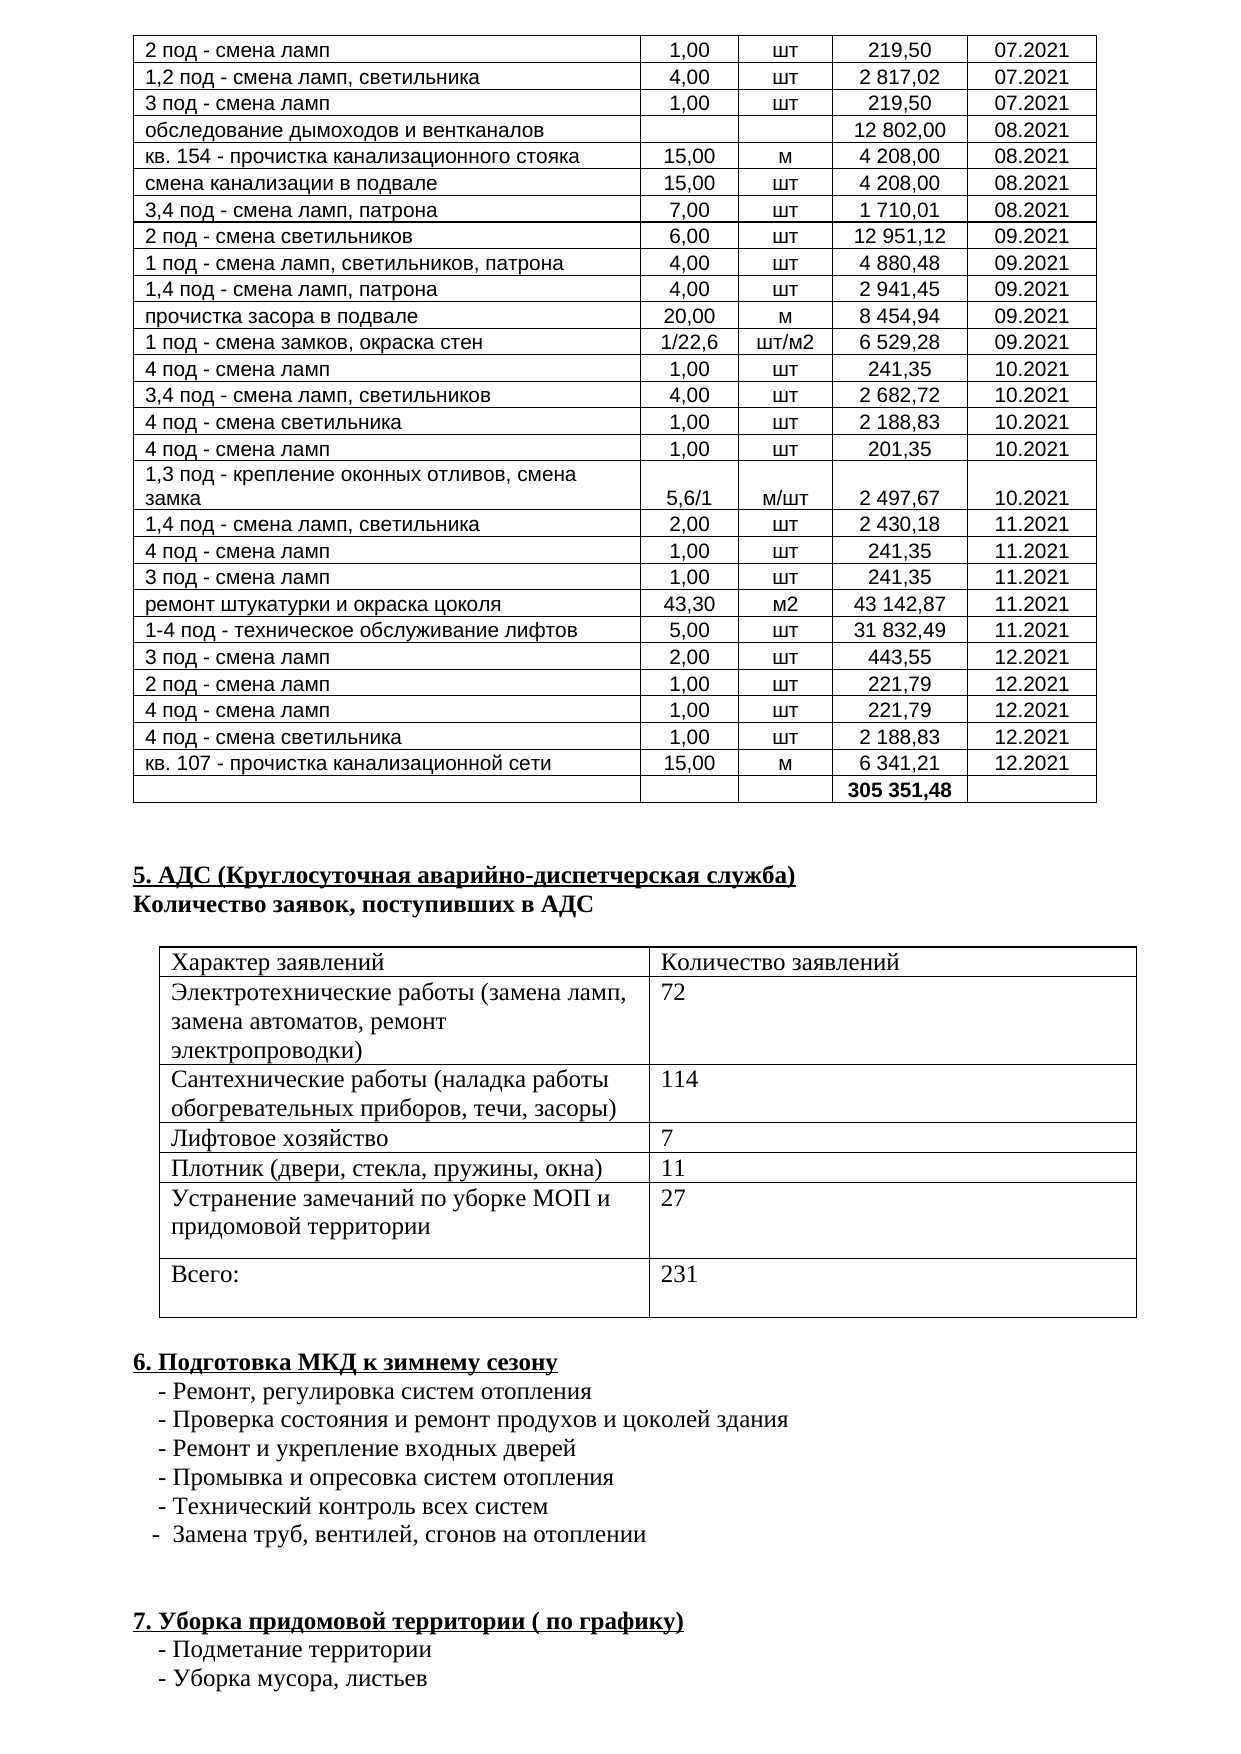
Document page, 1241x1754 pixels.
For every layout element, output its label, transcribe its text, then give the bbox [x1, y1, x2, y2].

table_cell 241,35 [833, 355, 967, 381]
table_cell 1,00 [641, 564, 738, 589]
table_cell 07.2021 [968, 63, 1096, 88]
table_cell 4 под - смена ламп [134, 355, 640, 381]
table_cell 09.2021 [968, 249, 1096, 274]
table_cell 10.2021 [968, 435, 1096, 460]
table_cell шт [739, 435, 832, 460]
text Количество заявок, поступивших в АДС [133, 889, 1137, 918]
table_cell 2,00 [641, 510, 738, 536]
table_cell 231 [650, 1259, 1136, 1317]
table_cell 2 941,45 [833, 276, 967, 301]
table_cell 2 под - смена ламп [134, 670, 640, 695]
table_cell 1,00 [641, 696, 738, 722]
table_cell [641, 116, 738, 142]
table_cell шт [739, 249, 832, 274]
table_cell 2 под - смена светильников [134, 223, 640, 248]
table_cell 1,00 [641, 435, 738, 460]
table_cell 15,00 [641, 143, 738, 168]
table_cell 12.2021 [968, 750, 1096, 775]
text 6. Подготовка МКД к зимнему сезону [133, 1347, 1137, 1376]
text - Проверка состояния и ремонт продухов и цоколей здания [133, 1404, 1137, 1433]
table_cell 4 под - смена светильника [134, 408, 640, 434]
table_cell 2 188,83 [833, 723, 967, 748]
table_cell 8 454,94 [833, 302, 967, 328]
table_cell 114 [650, 1065, 1136, 1122]
table_cell 08.2021 [968, 116, 1096, 142]
table_cell 241,35 [833, 537, 967, 562]
table_cell шт [739, 537, 832, 562]
table_cell 5,6/1 [641, 461, 738, 509]
table_cell 43,30 [641, 590, 738, 616]
table_cell 2,00 [641, 643, 738, 669]
table_cell 4 под - смена светильника [134, 723, 640, 748]
table_cell 1,4 под - смена ламп, светильника [134, 510, 640, 536]
table_cell смена канализации в подвале [134, 169, 640, 195]
table_cell м2 [739, 590, 832, 616]
table_cell 443,55 [833, 643, 967, 669]
table_cell шт [739, 696, 832, 722]
table_cell 1 710,01 [833, 196, 967, 221]
table_cell Плотник (двери, стекла, пружины, окна) [160, 1153, 649, 1182]
table_cell [641, 776, 738, 802]
table_cell 4 под - смена ламп [134, 537, 640, 562]
table_cell Электротехнические работы (замена ламп, замена автоматов, ремонт электропроводки) [160, 977, 649, 1063]
table_cell 43 142,87 [833, 590, 967, 616]
table_cell 221,79 [833, 670, 967, 695]
table_cell 11.2021 [968, 537, 1096, 562]
table_cell [134, 776, 640, 802]
table_cell 3 под - смена ламп [134, 643, 640, 669]
table_cell кв. 154 - прочистка канализационного стояка [134, 143, 640, 168]
table_cell 241,35 [833, 564, 967, 589]
table_cell 15,00 [641, 750, 738, 775]
text - Ремонт, регулировка систем отопления [133, 1376, 1137, 1404]
table_cell 15,00 [641, 169, 738, 195]
table_cell шт/м2 [739, 329, 832, 354]
table_cell 27 [650, 1183, 1136, 1258]
table_cell 31 832,49 [833, 617, 967, 642]
table_cell 1,00 [641, 36, 738, 62]
table_cell м [739, 143, 832, 168]
table_cell 09.2021 [968, 223, 1096, 248]
table_cell Всего: [160, 1259, 649, 1317]
text - Ремонт и укрепление входных дверей [133, 1433, 1137, 1462]
table_cell [739, 116, 832, 142]
table_cell шт [739, 564, 832, 589]
table_cell 1,3 под - крепление оконных отливов, смена замка [134, 461, 640, 509]
table_cell 4 208,00 [833, 169, 967, 195]
table_cell шт [739, 617, 832, 642]
text - Технический контроль всех систем [133, 1491, 1137, 1519]
table_cell [968, 776, 1096, 802]
table_cell 4,00 [641, 63, 738, 88]
table_cell 4 под - смена ламп [134, 696, 640, 722]
table_cell шт [739, 670, 832, 695]
text 7. Уборка придомовой территории ( по графику) [133, 1606, 1137, 1634]
table_cell 2 682,72 [833, 382, 967, 407]
table_cell 11.2021 [968, 564, 1096, 589]
table_cell 12.2021 [968, 723, 1096, 748]
table_cell 3 под - смена ламп [134, 564, 640, 589]
table_cell 12.2021 [968, 696, 1096, 722]
table_header Количество заявлений [650, 948, 1136, 976]
table_cell 1 под - смена ламп, светильников, патрона [134, 249, 640, 274]
table_cell 09.2021 [968, 329, 1096, 354]
table_cell м/шт [739, 461, 832, 509]
table_cell 10.2021 [968, 461, 1096, 509]
table_cell 11.2021 [968, 590, 1096, 616]
table_cell 1,00 [641, 90, 738, 115]
table_cell 08.2021 [968, 196, 1096, 221]
table_cell 1,00 [641, 723, 738, 748]
text - Замена труб, вентилей, сгонов на отоплении [133, 1519, 1137, 1548]
table_cell 1 под - смена замков, окраска стен [134, 329, 640, 354]
table_cell 3 под - смена ламп [134, 90, 640, 115]
table_cell прочистка засора в подвале [134, 302, 640, 328]
table_cell шт [739, 643, 832, 669]
table_cell шт [739, 36, 832, 62]
table_cell Лифтовое хозяйство [160, 1123, 649, 1152]
table_cell обследование дымоходов и вентканалов [134, 116, 640, 142]
table_cell 11.2021 [968, 510, 1096, 536]
table_cell 7,00 [641, 196, 738, 221]
table_cell 201,35 [833, 435, 967, 460]
table_cell 4,00 [641, 249, 738, 274]
table_cell 3,4 под - смена ламп, патрона [134, 196, 640, 221]
table_cell 5,00 [641, 617, 738, 642]
table_cell м [739, 750, 832, 775]
table_cell 11.2021 [968, 617, 1096, 642]
table_cell шт [739, 276, 832, 301]
text - Уборка мусора, листьев [133, 1663, 1137, 1692]
table_cell шт [739, 196, 832, 221]
table_cell м [739, 302, 832, 328]
table_cell 221,79 [833, 696, 967, 722]
table_cell 6 529,28 [833, 329, 967, 354]
table_cell 12.2021 [968, 670, 1096, 695]
table_cell Сантехнические работы (наладка работы обогревательных приборов, течи, засоры) [160, 1065, 649, 1122]
table_cell 1,00 [641, 408, 738, 434]
table_cell 12.2021 [968, 643, 1096, 669]
table_header Характер заявлений [160, 948, 649, 976]
table_cell шт [739, 169, 832, 195]
table_cell 1,00 [641, 355, 738, 381]
table_cell 10.2021 [968, 355, 1096, 381]
table_cell шт [739, 510, 832, 536]
table_cell кв. 107 - прочистка канализационной сети [134, 750, 640, 775]
table_cell 1-4 под - техническое обслуживание лифтов [134, 617, 640, 642]
table_cell 1,4 под - смена ламп, патрона [134, 276, 640, 301]
table_cell [739, 776, 832, 802]
table_cell 2 188,83 [833, 408, 967, 434]
table_cell шт [739, 382, 832, 407]
table_cell 08.2021 [968, 143, 1096, 168]
text - Промывка и опресовка систем отопления [133, 1462, 1137, 1491]
table_cell 3,4 под - смена ламп, светильников [134, 382, 640, 407]
table_cell 6,00 [641, 223, 738, 248]
table_cell 10.2021 [968, 382, 1096, 407]
table_cell шт [739, 223, 832, 248]
table_cell 4,00 [641, 382, 738, 407]
table_cell 08.2021 [968, 169, 1096, 195]
text 5. АДС (Круглосуточная аварийно-диспетчерская служба) [133, 860, 1137, 889]
table_cell шт [739, 408, 832, 434]
table_cell ремонт штукатурки и окраска цоколя [134, 590, 640, 616]
table_cell 72 [650, 977, 1136, 1063]
table_cell 2 817,02 [833, 63, 967, 88]
table_cell 4 208,00 [833, 143, 967, 168]
table_cell 09.2021 [968, 302, 1096, 328]
table_cell шт [739, 723, 832, 748]
table_cell Устранение замечаний по уборке МОП и придомовой территории [160, 1183, 649, 1258]
table_cell 1,00 [641, 537, 738, 562]
table_cell 4 880,48 [833, 249, 967, 274]
table_cell 07.2021 [968, 90, 1096, 115]
table_cell 12 951,12 [833, 223, 967, 248]
table_cell шт [739, 355, 832, 381]
table_cell 4,00 [641, 276, 738, 301]
table_cell 1,00 [641, 670, 738, 695]
table_cell 11 [650, 1153, 1136, 1182]
table_cell 09.2021 [968, 276, 1096, 301]
text - Подметание территории [133, 1634, 1137, 1663]
table_cell 305 351,48 [833, 776, 967, 802]
table_cell 219,50 [833, 36, 967, 62]
table_cell 4 под - смена ламп [134, 435, 640, 460]
table_cell 1/22,6 [641, 329, 738, 354]
table_cell 12 802,00 [833, 116, 967, 142]
table_cell 1,2 под - смена ламп, светильника [134, 63, 640, 88]
table_cell 20,00 [641, 302, 738, 328]
table_cell шт [739, 63, 832, 88]
table_cell 219,50 [833, 90, 967, 115]
table_cell 6 341,21 [833, 750, 967, 775]
table_cell 7 [650, 1123, 1136, 1152]
table_cell 10.2021 [968, 408, 1096, 434]
table_cell 2 430,18 [833, 510, 967, 536]
table_cell 07.2021 [968, 36, 1096, 62]
table_cell шт [739, 90, 832, 115]
table_cell 2 под - смена ламп [134, 36, 640, 62]
table_cell 2 497,67 [833, 461, 967, 509]
